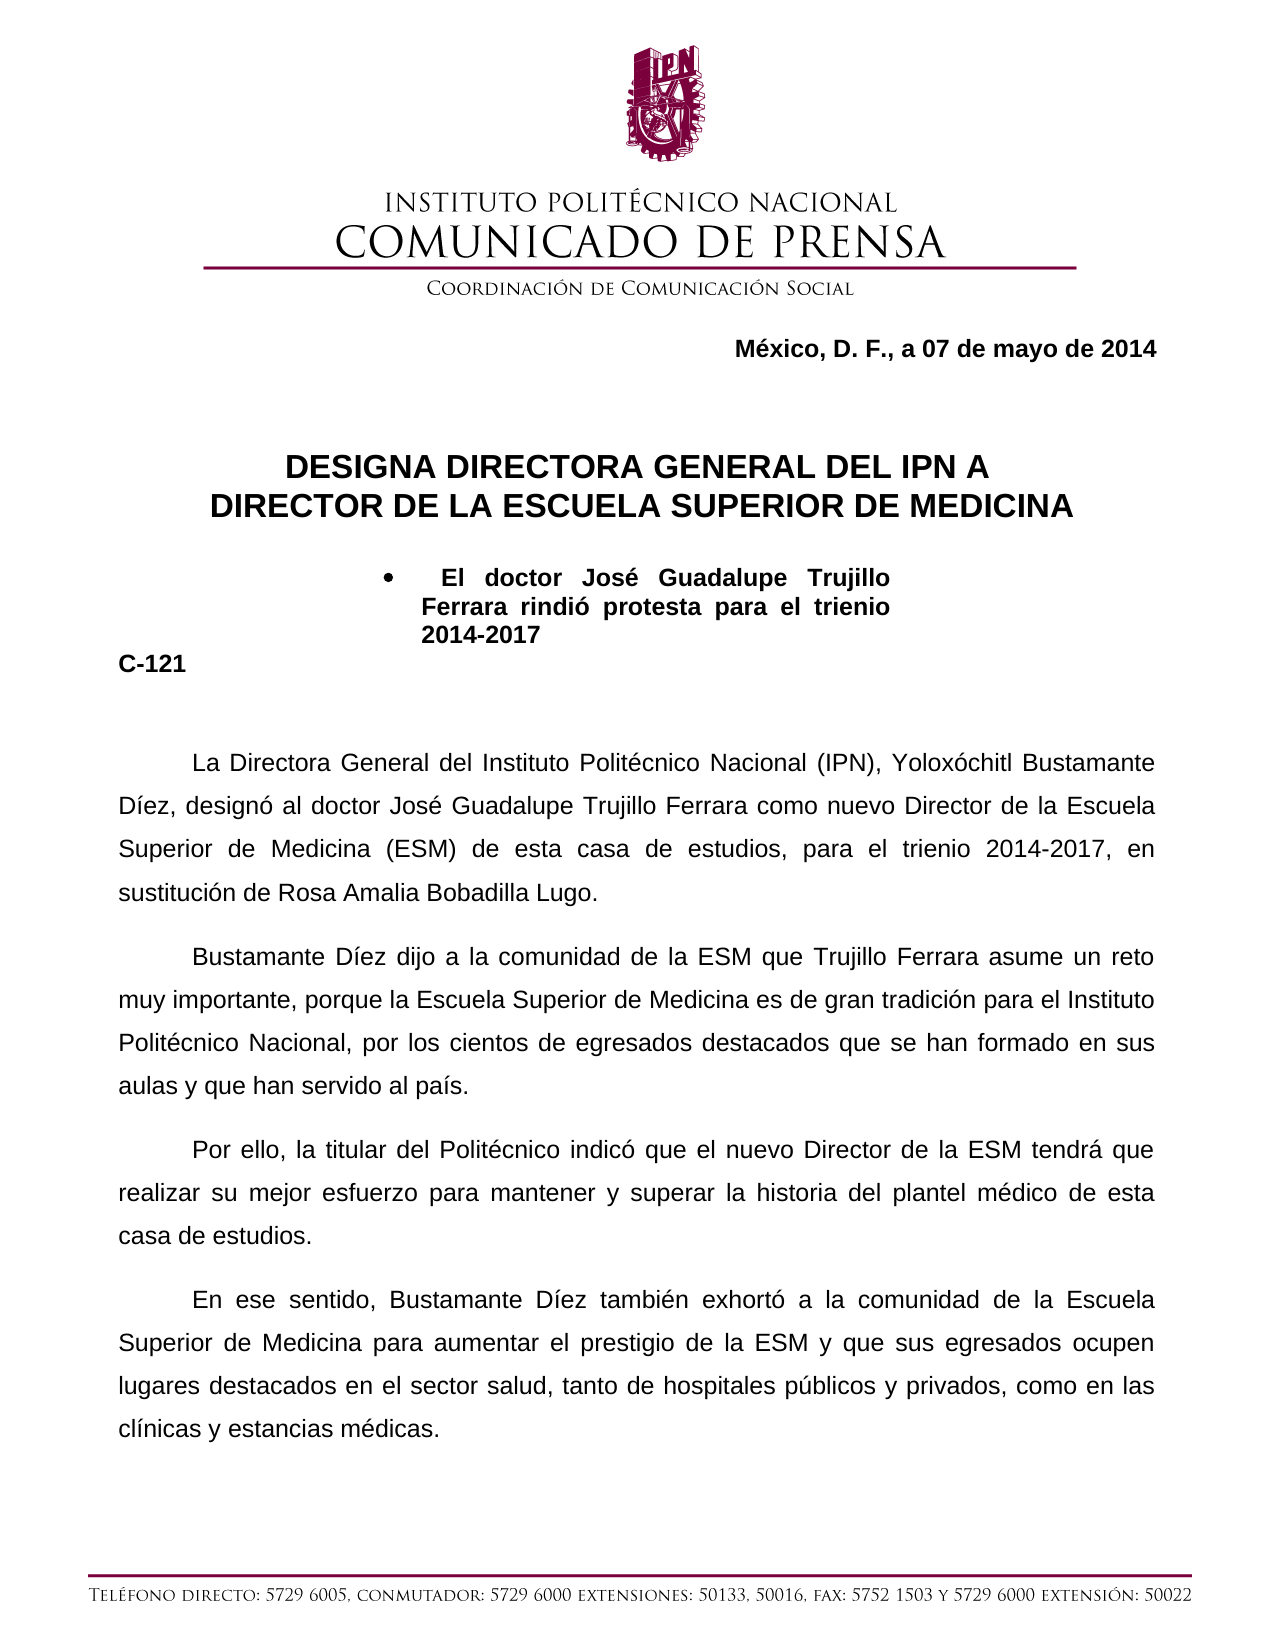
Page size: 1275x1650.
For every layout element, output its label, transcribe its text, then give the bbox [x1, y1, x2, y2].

text Por ello, la titular del Politécnico indicó que el nuevo Director de la ESM tendrá que realizar su mejor esfuerzo para mantener y superar la historia del plantel médico de esta casa de estudios. [118, 1135, 1157, 1250]
text DESIGNA DIRECTORA GENERAL DEL IPN A [118, 447, 1157, 486]
text Bustamante Díez dijo a la comunidad de la ESM que Trujillo Ferrara asume un reto muy importante, porque la Escuela Superior de Medicina es de gran tradición para el Instituto Politécnico Nacional, por los cientos de egresados destacados que se han formado en sus aulas y que han servido al país. [118, 942, 1157, 1100]
list El doctor José Guadalupe Trujillo Ferrara rindió protesta para el trienio 2014-2017 [384, 563, 891, 649]
text DIRECTOR DE LA ESCUELA SUPERIOR DE MEDICINA [118, 486, 1157, 524]
text En ese sentido, Bustamante Díez también exhortó a la comunidad de la Escuela Superior de Medicina para aumentar el prestigio de la ESM y que sus egresados ocupen lugares destacados en el sector salud, tanto de hospitales públicos y privados, como en las clínicas y estancias médicas. [118, 1285, 1157, 1443]
text La Directora General del Instituto Politécnico Nacional (IPN), Yoloxóchitl Bustamante Díez, designó al doctor José Guadalupe Trujillo Ferrara como nuevo Director de la Escuela Superior de Medicina (ESM) de esta casa de estudios, para el trienio 2014-2017, en sustitución de Rosa Amalia Bobadilla Lugo. [118, 748, 1157, 906]
text México, D. F., a 07 de mayo de 2014 [118, 334, 1157, 363]
text C-121 [118, 649, 1157, 678]
picture [0, 0, 1274, 1649]
